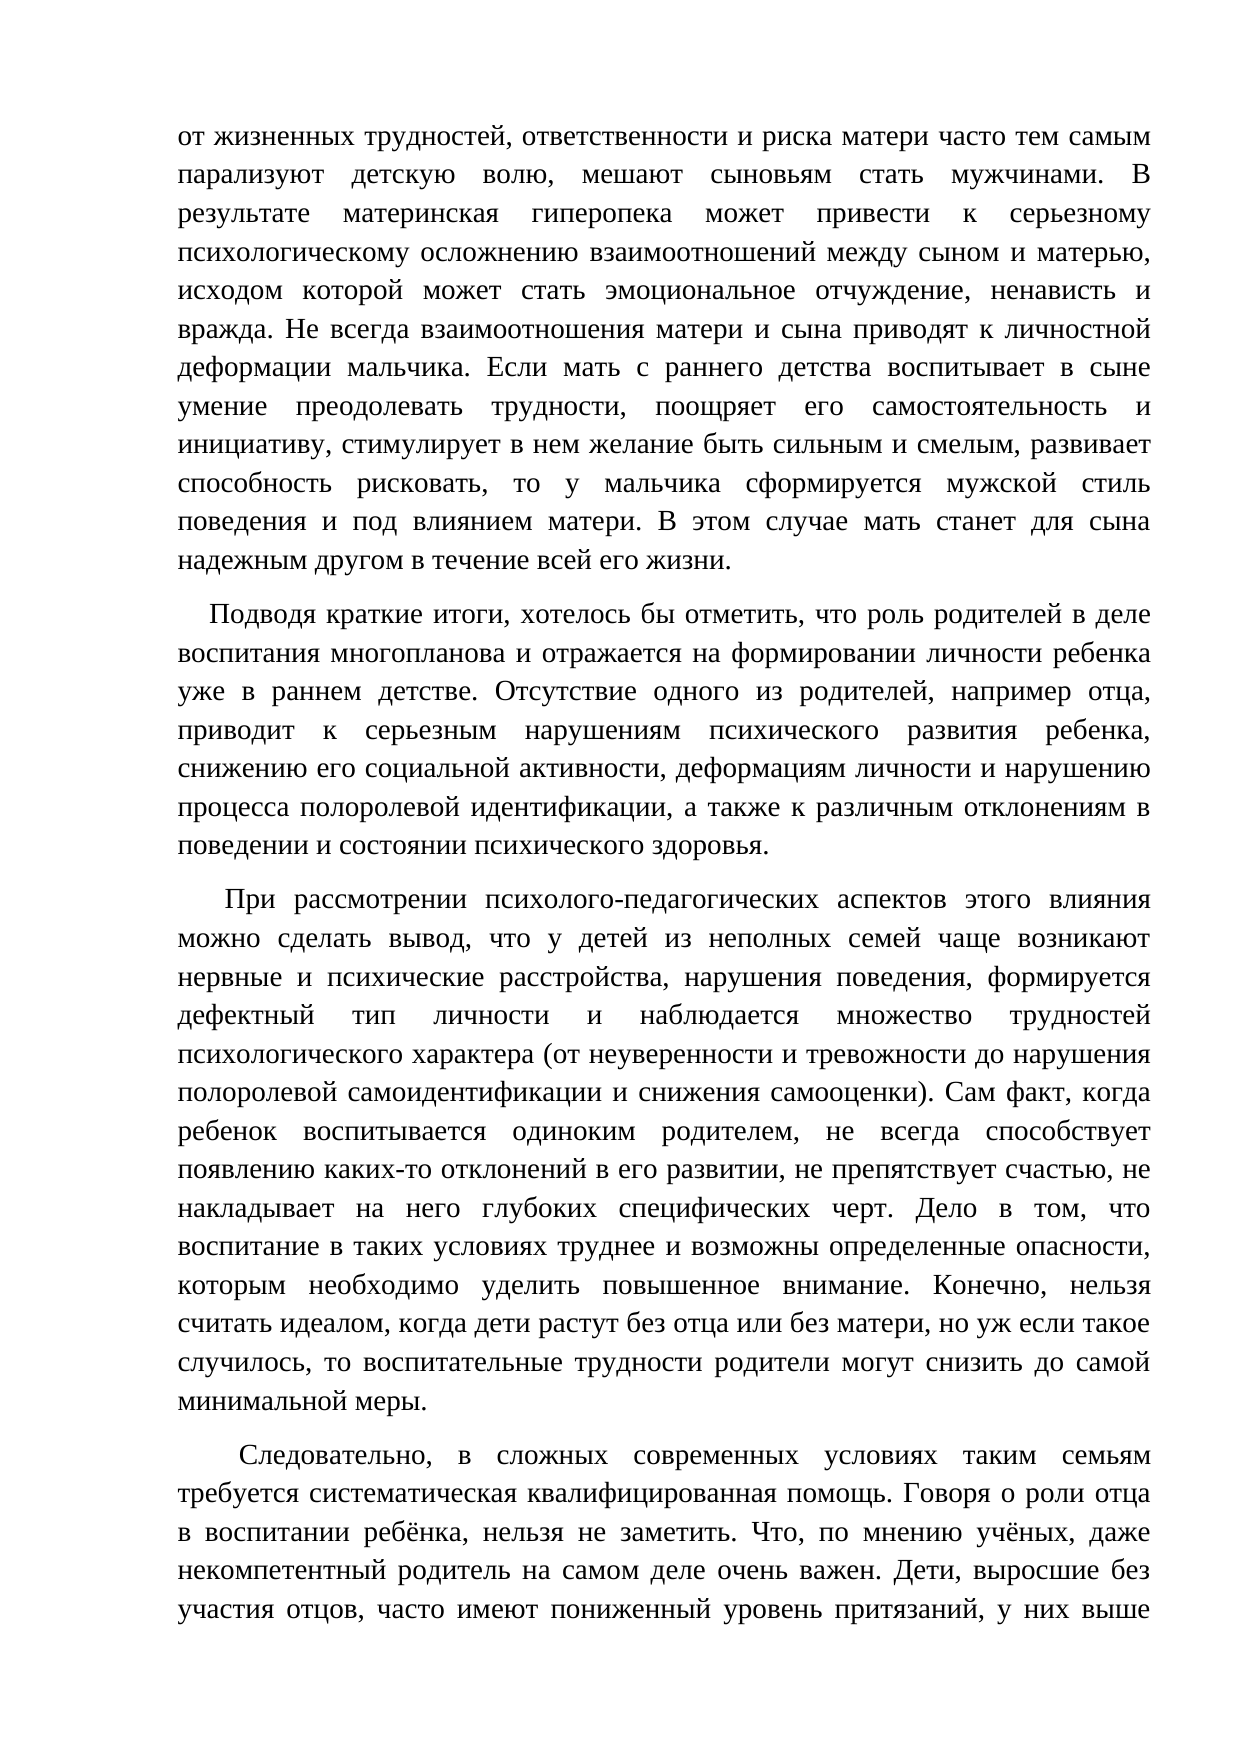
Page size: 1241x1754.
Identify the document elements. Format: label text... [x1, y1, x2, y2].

text Подводя краткие итоги, хотелось бы отметить, что роль родителей в деле воспитания многопланова и отражается на формировании личности ребенка уже в раннем детстве. Отсутствие одного из родителей, например отца, приводит к серьезным нарушениям психического развития ребенка, снижению его социальной активности, деформациям личности и нарушению процесса полоролевой идентификации, а также к различным отклонениям в поведении и состоянии психического здоровья. [177, 596, 1152, 861]
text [177, 1437, 1152, 1624]
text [177, 118, 1152, 576]
text При рассмотрении психолого-педагогических аспектов этого влияния можно сделать вывод, что у детей из неполных семей чаще возникают нервные и психические расстройства, нарушения поведения, формируется дефектный тип личности и наблюдается множество трудностей психологического характера (от неуверенности и тревожности до нарушения полоролевой самоидентификации и снижения самооценки). Сам факт, когда ребенок воспитывается одиноким родителем, не всегда способствует появлению каких-то отклонений в его развитии, не препятствует счастью, не накладывает на него глубоких специфических черт. Дело в том, что воспитание в таких условиях труднее и возможны определенные опасности, которым необходимо уделить повышенное внимание. Конечно, нельзя считать идеалом, когда дети растут без отца или без матери, но уж если такое случилось, то воспитательные трудности родители могут снизить до самой минимальной меры. [177, 882, 1152, 1416]
